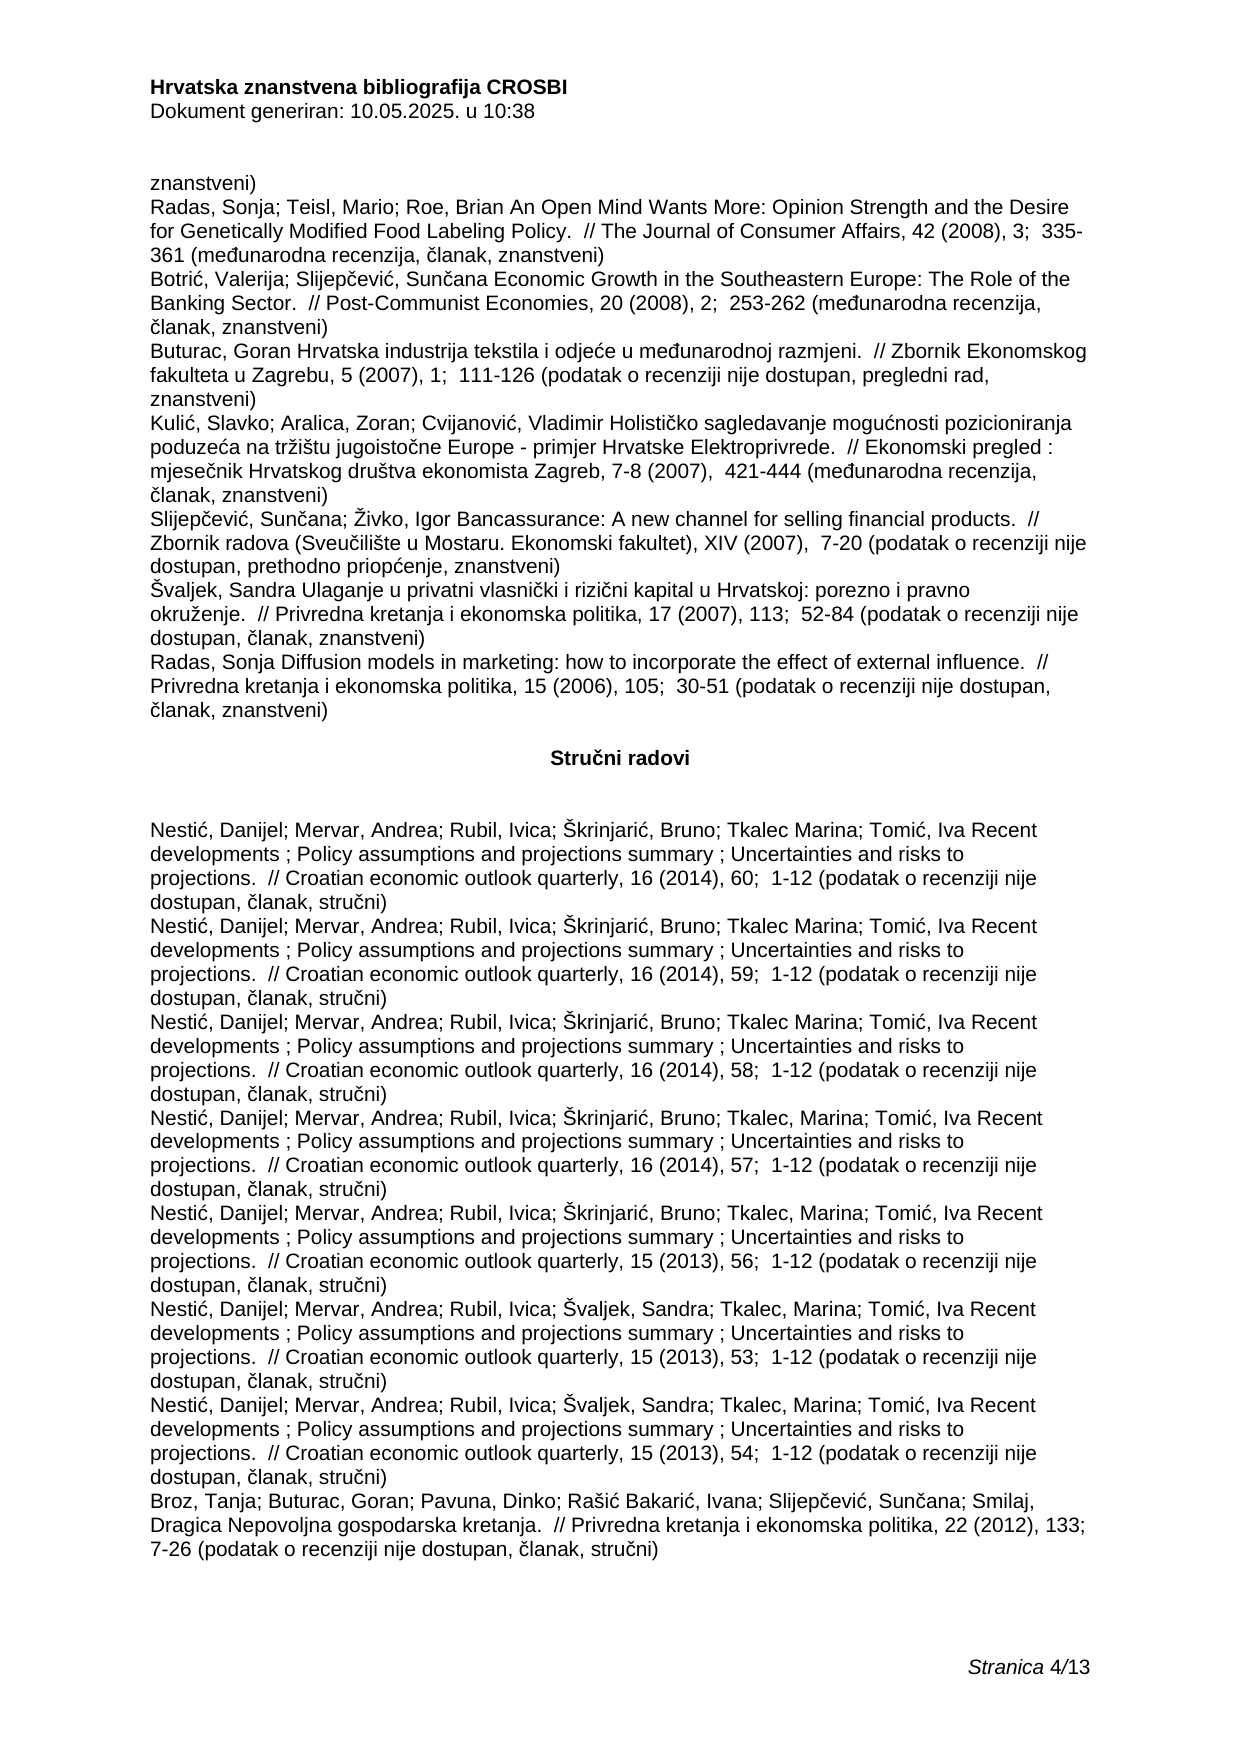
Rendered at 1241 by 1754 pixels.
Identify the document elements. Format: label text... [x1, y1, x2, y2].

text Nestić, Danijel; Mervar, Andrea; Rubil, Ivica; Škrinjarić, Bruno; Tkalec Marina; Tomić, Iva [150, 914, 1090, 1009]
text Radas, Sonja; Teisl, Mario; Roe, Brian [150, 195, 1090, 267]
text Švaljek, Sandra [150, 578, 1090, 650]
text Nestić, Danijel; Mervar, Andrea; Rubil, Ivica; Škrinjarić, Bruno; Tkalec Marina; Tomić, Iva [150, 1009, 1090, 1105]
text Nestić, Danijel; Mervar, Andrea; Rubil, Ivica; Švaljek, Sandra; Tkalec, Marina; Tomić, Iva [150, 1297, 1090, 1393]
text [150, 171, 1090, 195]
text Buturac, Goran [150, 339, 1090, 411]
text Nestić, Danijel; Mervar, Andrea; Rubil, Ivica; Škrinjarić, Bruno; Tkalec, Marina; Tomić, Iva [150, 1105, 1090, 1201]
text Radas, Sonja [150, 650, 1090, 722]
text Botrić, Valerija; Slijepčević, Sunčana [150, 267, 1090, 339]
text Nestić, Danijel; Mervar, Andrea; Rubil, Ivica; Škrinjarić, Bruno; Tkalec Marina; Tomić, Iva [150, 818, 1090, 914]
text Nestić, Danijel; Mervar, Andrea; Rubil, Ivica; Švaljek, Sandra; Tkalec, Marina; Tomić, Iva [150, 1393, 1090, 1489]
text Broz, Tanja; Buturac, Goran; Pavuna, Dinko; Rašić Bakarić, Ivana; Slijepčević, Sunčana; Smilaj, Dragica [150, 1489, 1090, 1561]
text Nestić, Danijel; Mervar, Andrea; Rubil, Ivica; Škrinjarić, Bruno; Tkalec, Marina; Tomić, Iva [150, 1201, 1090, 1297]
text Kulić, Slavko; Aralica, Zoran; Cvijanović, Vladimir [150, 411, 1090, 506]
subtitle Stručni radovi [150, 746, 1090, 770]
text Slijepčević, Sunčana; Živko, Igor [150, 506, 1090, 578]
